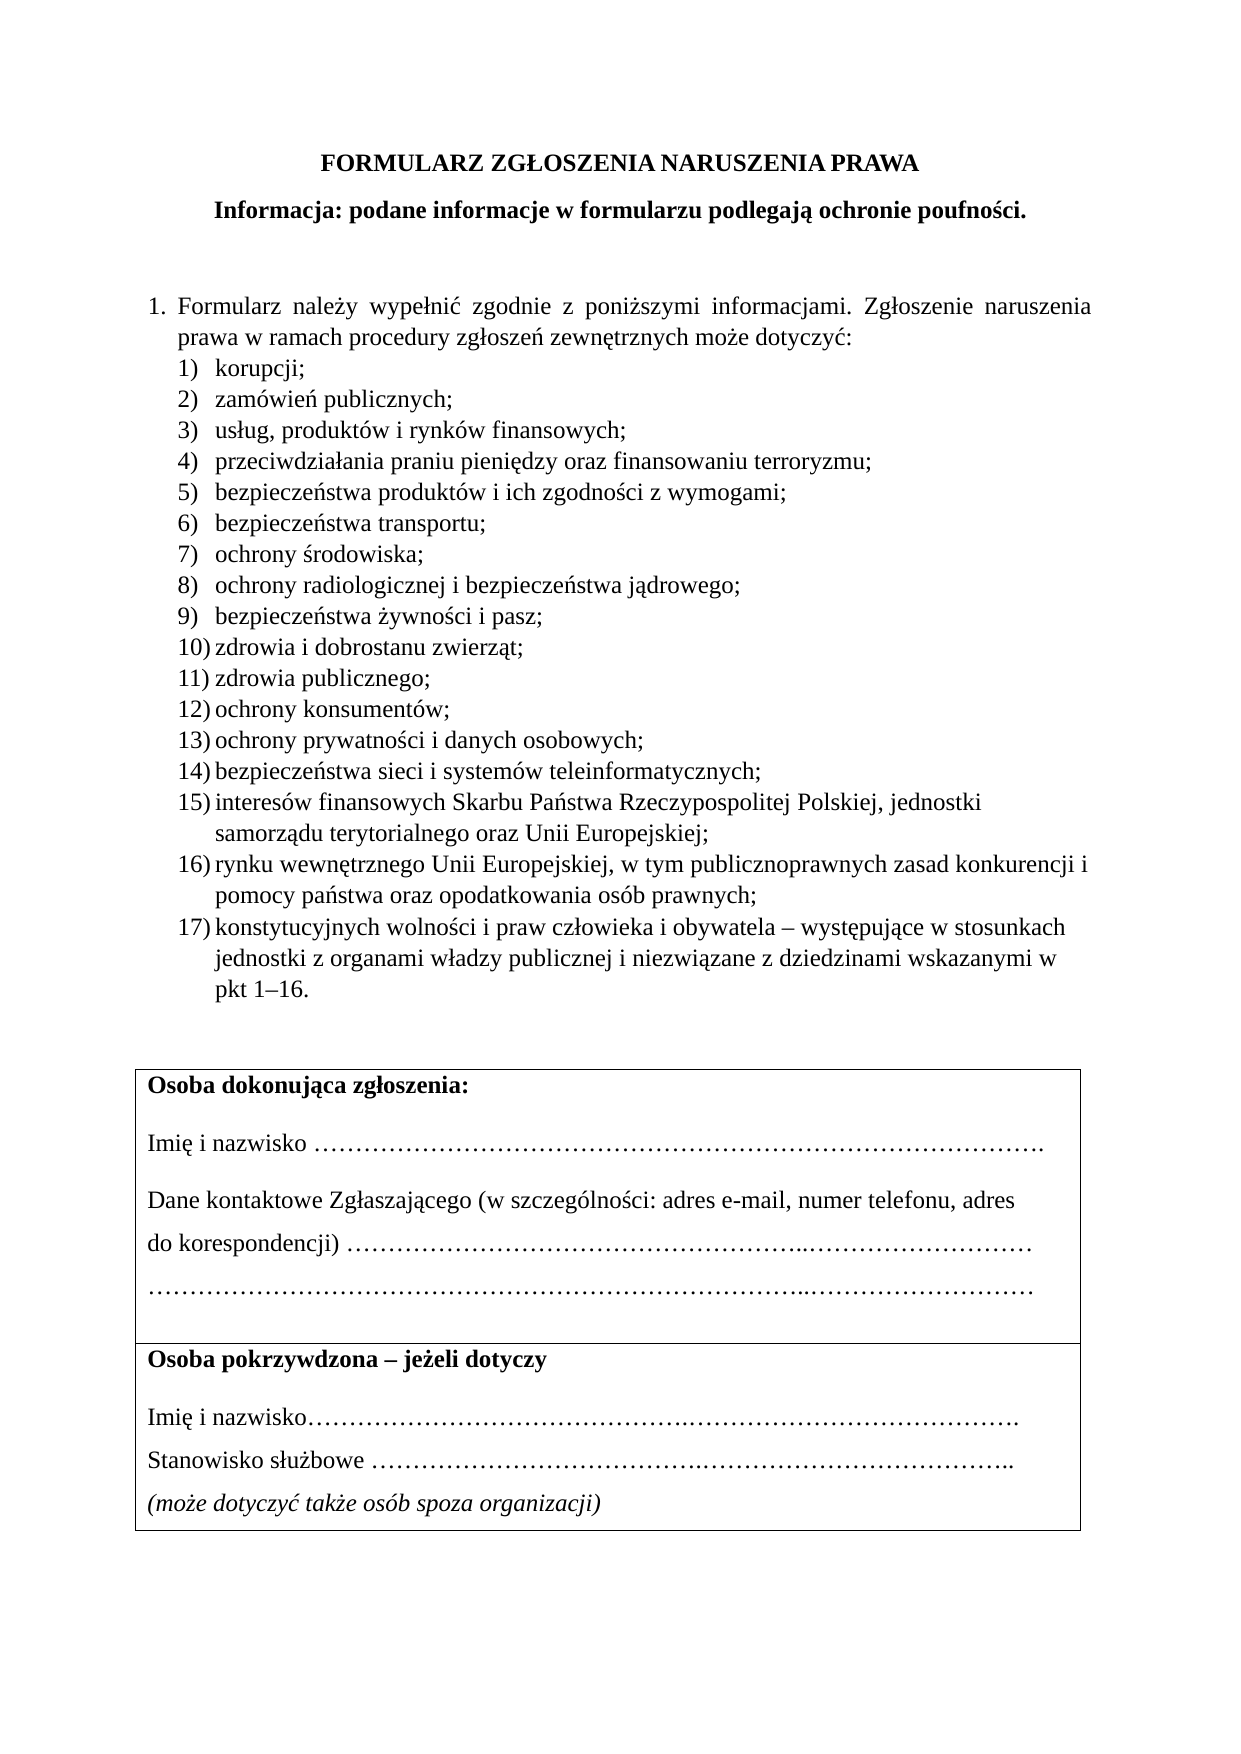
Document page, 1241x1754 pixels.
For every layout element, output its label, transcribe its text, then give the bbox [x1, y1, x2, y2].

list bezpieczeństwa produktów i ich zgodności z wymogami; [177, 477, 1093, 506]
list Formularz należy wypełnić zgodnie z poniższymi informacjami. Zgłoszenie naruszenia prawa w ramach procedury zgłoszeń zewnętrznych może dotyczyć: [148, 291, 1093, 351]
table_cell Osoba pokrzywdzona – jeżeli dotyczy Imię i nazwisko……………………………………….…………………………………. Stanowisko służbowe ………………………………….……………………………….. (może dotyczyć także osób spoza organizacji) [136, 1344, 1080, 1530]
text Informacja: podane informacje w formularzu podlegają ochronie poufności. [148, 195, 1093, 224]
list bezpieczeństwa transportu; [177, 508, 1093, 537]
list korupcji; [177, 353, 1093, 382]
list usług, produktów i rynków finansowych; [177, 415, 1093, 444]
list interesów finansowych Skarbu Państwa Rzeczypospolitej Polskiej, jednostki samorządu terytorialnego oraz Unii Europejskiej; [177, 787, 1093, 847]
list bezpieczeństwa sieci i systemów teleinformatycznych; [177, 756, 1093, 785]
list ochrony konsumentów; [177, 694, 1093, 723]
list zdrowia publicznego; [177, 663, 1093, 692]
list ochrony radiologicznej i bezpieczeństwa jądrowego; [177, 570, 1093, 599]
list ochrony prywatności i danych osobowych; [177, 725, 1093, 754]
list bezpieczeństwa żywności i pasz; [177, 601, 1093, 630]
text FORMULARZ ZGŁOSZENIA NARUSZENIA PRAWA [148, 148, 1093, 176]
table_header Osoba dokonująca zgłoszenia: Imię i nazwisko ……………………………………………………………………………. Dane kontaktowe Zgłaszającego (w szczególności: adres e-mail, numer telefonu, adres do korespondencji) ………………………………………………..……………………… ……………………………………………………………………..……………………… [136, 1070, 1080, 1343]
list ochrony środowiska; [177, 539, 1093, 568]
list zamówień publicznych; [177, 384, 1093, 413]
list rynku wewnętrznego Unii Europejskiej, w tym publicznoprawnych zasad konkurencji i pomocy państwa oraz opodatkowania osób prawnych; [177, 849, 1093, 909]
list przeciwdziałania praniu pieniędzy oraz finansowaniu terroryzmu; [177, 446, 1093, 475]
list konstytucyjnych wolności i praw człowieka i obywatela – występujące w stosunkach jednostki z organami władzy publicznej i niezwiązane z dziedzinami wskazanymi w pkt 1–16. [177, 912, 1093, 1002]
list zdrowia i dobrostanu zwierząt; [177, 632, 1093, 661]
